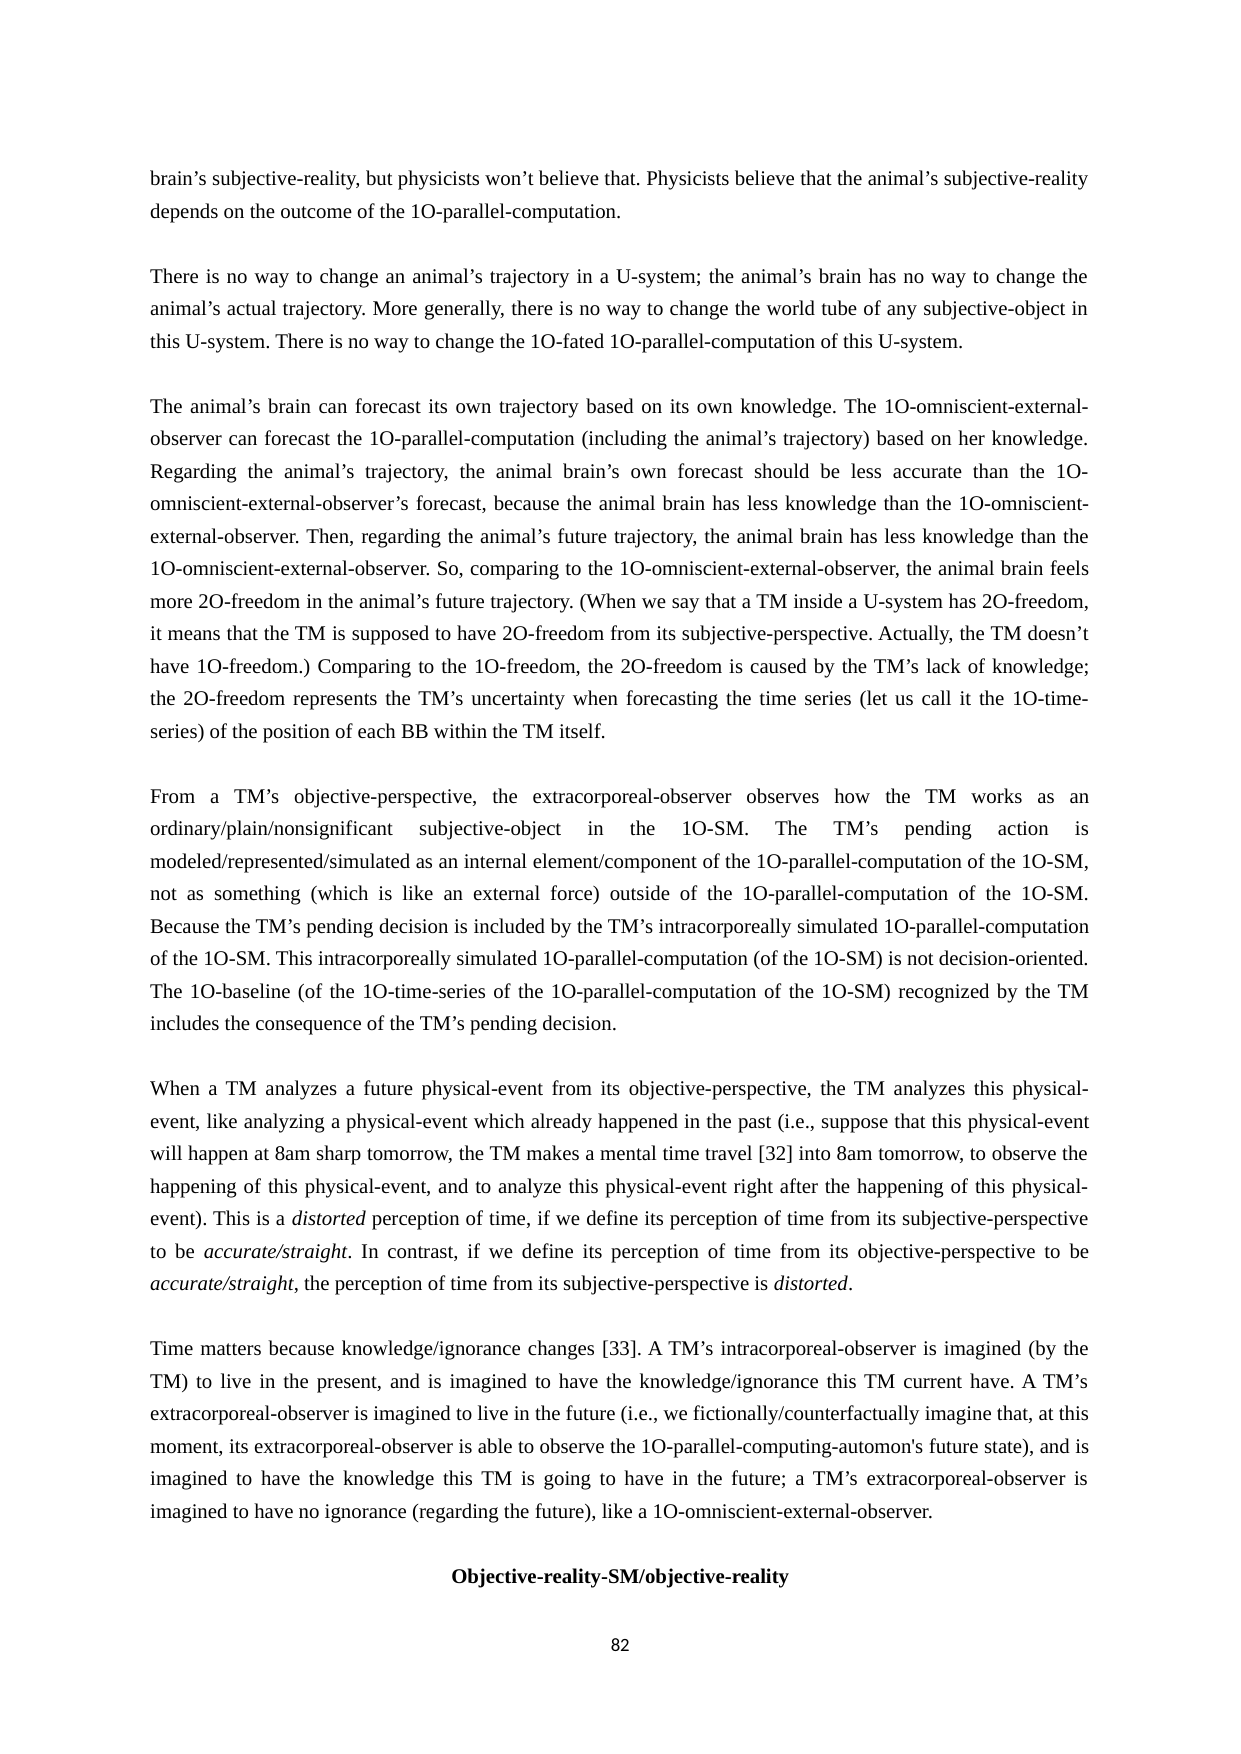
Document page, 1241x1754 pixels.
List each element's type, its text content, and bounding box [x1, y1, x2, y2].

text From a TM’s objective-perspective, the extracorporeal-observer observes how the TM works as an ordinary/plain/nonsignificant subjective-object in the 1O-SM. The TM’s pending action is modeled/represented/simulated as an internal element/component of the 1O-parallel-computation of the 1O-SM, not as something (which is like an external force) outside of the 1O-parallel-computation of the 1O-SM. Because the TM’s pending decision is included by the TM’s intracorporeally simulated 1O-parallel-computation of the 1O-SM. This intracorporeally simulated 1O-parallel-computation (of the 1O-SM) is not decision-oriented. The 1O-baseline (of the 1O-time-series of the 1O-parallel-computation of the 1O-SM) recognized by the TM includes the consequence of the TM’s pending decision. [150, 779, 1090, 1039]
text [150, 162, 1090, 227]
text When a TM analyzes a future physical-event from its objective-perspective, the TM analyzes this physical-event, like analyzing a physical-event which already happened in the past (i.e., suppose that this physical-event will happen at 8am sharp tomorrow, the TM makes a mental time travel [32] into 8am tomorrow, to observe the happening of this physical-event, and to analyze this physical-event right after the happening of this physical-event). This is a distorted perception of time, if we define its perception of time from its subjective-perspective to be accurate/straight. In contrast, if we define its perception of time from its objective-perspective to be accurate/straight, the perception of time from its subjective-perspective is distorted. [150, 1072, 1090, 1299]
text Time matters because knowledge/ignorance changes [33]. A TM’s intracorporeal-observer is imagined (by the TM) to live in the present, and is imagined to have the knowledge/ignorance this TM current have. A TM’s extracorporeal-observer is imagined to live in the future (i.e., we fictionally/counterfactually imagine that, at this moment, its extracorporeal-observer is able to observe the 1O-parallel-computing-automon's future state), and is imagined to have the knowledge this TM is going to have in the future; a TM’s extracorporeal-observer is imagined to have no ignorance (regarding the future), like a 1O-omniscient-external-observer. [150, 1332, 1090, 1527]
text There is no way to change an animal’s trajectory in a U-system; the animal’s brain has no way to change the animal’s actual trajectory. More generally, there is no way to change the world tube of any subjective-object in this U-system. There is no way to change the 1O-fated 1O-parallel-computation of this U-system. [150, 259, 1090, 357]
text Objective-reality-SM/objective-reality [150, 1559, 1090, 1592]
text The animal’s brain can forecast its own trajectory based on its own knowledge. The 1O-omniscient-external-observer can forecast the 1O-parallel-computation (including the animal’s trajectory) based on her knowledge. Regarding the animal’s trajectory, the animal brain’s own forecast should be less accurate than the 1O-omniscient-external-observer’s forecast, because the animal brain has less knowledge than the 1O-omniscient-external-observer. Then, regarding the animal’s future trajectory, the animal brain has less knowledge than the 1O-omniscient-external-observer. So, comparing to the 1O-omniscient-external-observer, the animal brain feels more 2O-freedom in the animal’s future trajectory. (When we say that a TM inside a U-system has 2O-freedom, it means that the TM is supposed to have 2O-freedom from its subjective-perspective. Actually, the TM doesn’t have 1O-freedom.) Comparing to the 1O-freedom, the 2O-freedom is caused by the TM’s lack of knowledge; the 2O-freedom represents the TM’s uncertainty when forecasting the time series (let us call it the 1O-time-series) of the position of each BB within the TM itself. [150, 389, 1090, 747]
